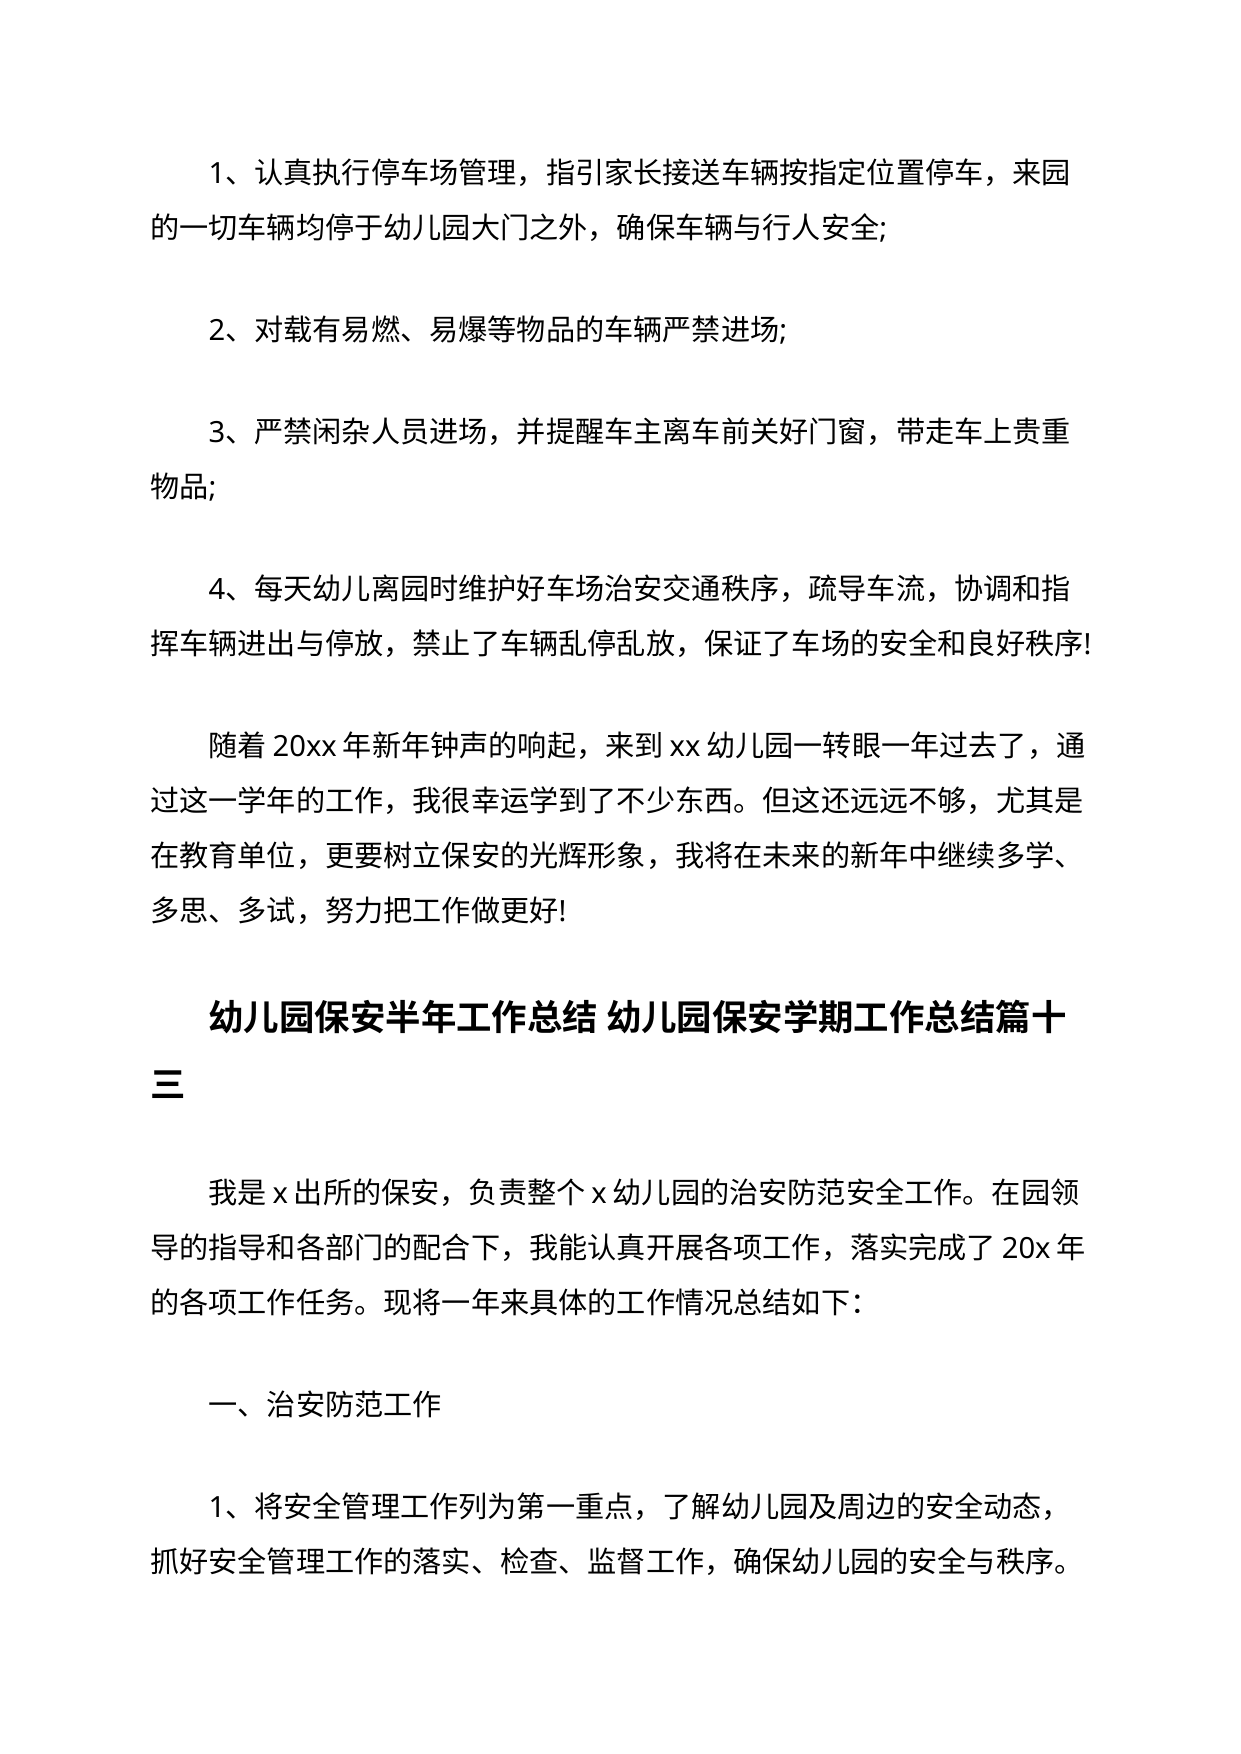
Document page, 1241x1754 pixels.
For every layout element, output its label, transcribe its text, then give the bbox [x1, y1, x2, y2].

text 4、每天幼儿离园时维护好车场治安交通秩序，疏导车流，协调和指挥车辆进出与停放，禁止了车辆乱停乱放，保证了车场的安全和良好秩序! [150, 566, 1090, 663]
text 幼儿园保安半年工作总结 幼儿园保安学期工作总结篇十三 [150, 990, 1090, 1107]
text 3、严禁闲杂人员进场，并提醒车主离车前关好门窗，带走车上贵重物品; [150, 409, 1090, 506]
text 1、认真执行停车场管理，指引家长接送车辆按指定位置停车，来园的一切车辆均停于幼儿园大门之外，确保车辆与行人安全; [150, 150, 1090, 247]
text 我是x出所的保安，负责整个x幼儿园的治安防范安全工作。在园领导的指导和各部门的配合下，我能认真开展各项工作，落实完成了20x年的各项工作任务。现将一年来具体的工作情况总结如下： [150, 1170, 1090, 1322]
text 1、将安全管理工作列为第一重点，了解幼儿园及周边的安全动态，抓好安全管理工作的落实、检查、监督工作，确保幼儿园的安全与秩序。 [150, 1483, 1090, 1581]
text 2、对载有易燃、易爆等物品的车辆严禁进场; [150, 307, 1090, 349]
text 随着20xx年新年钟声的响起，来到xx幼儿园一转眼一年过去了，通过这一学年的工作，我很幸运学到了不少东西。但这还远远不够，尤其是在教育单位，更要树立保安的光辉形象，我将在未来的新年中继续多学、多思、多试，努力把工作做更好! [150, 723, 1090, 930]
text 一、治安防范工作 [150, 1381, 1090, 1424]
